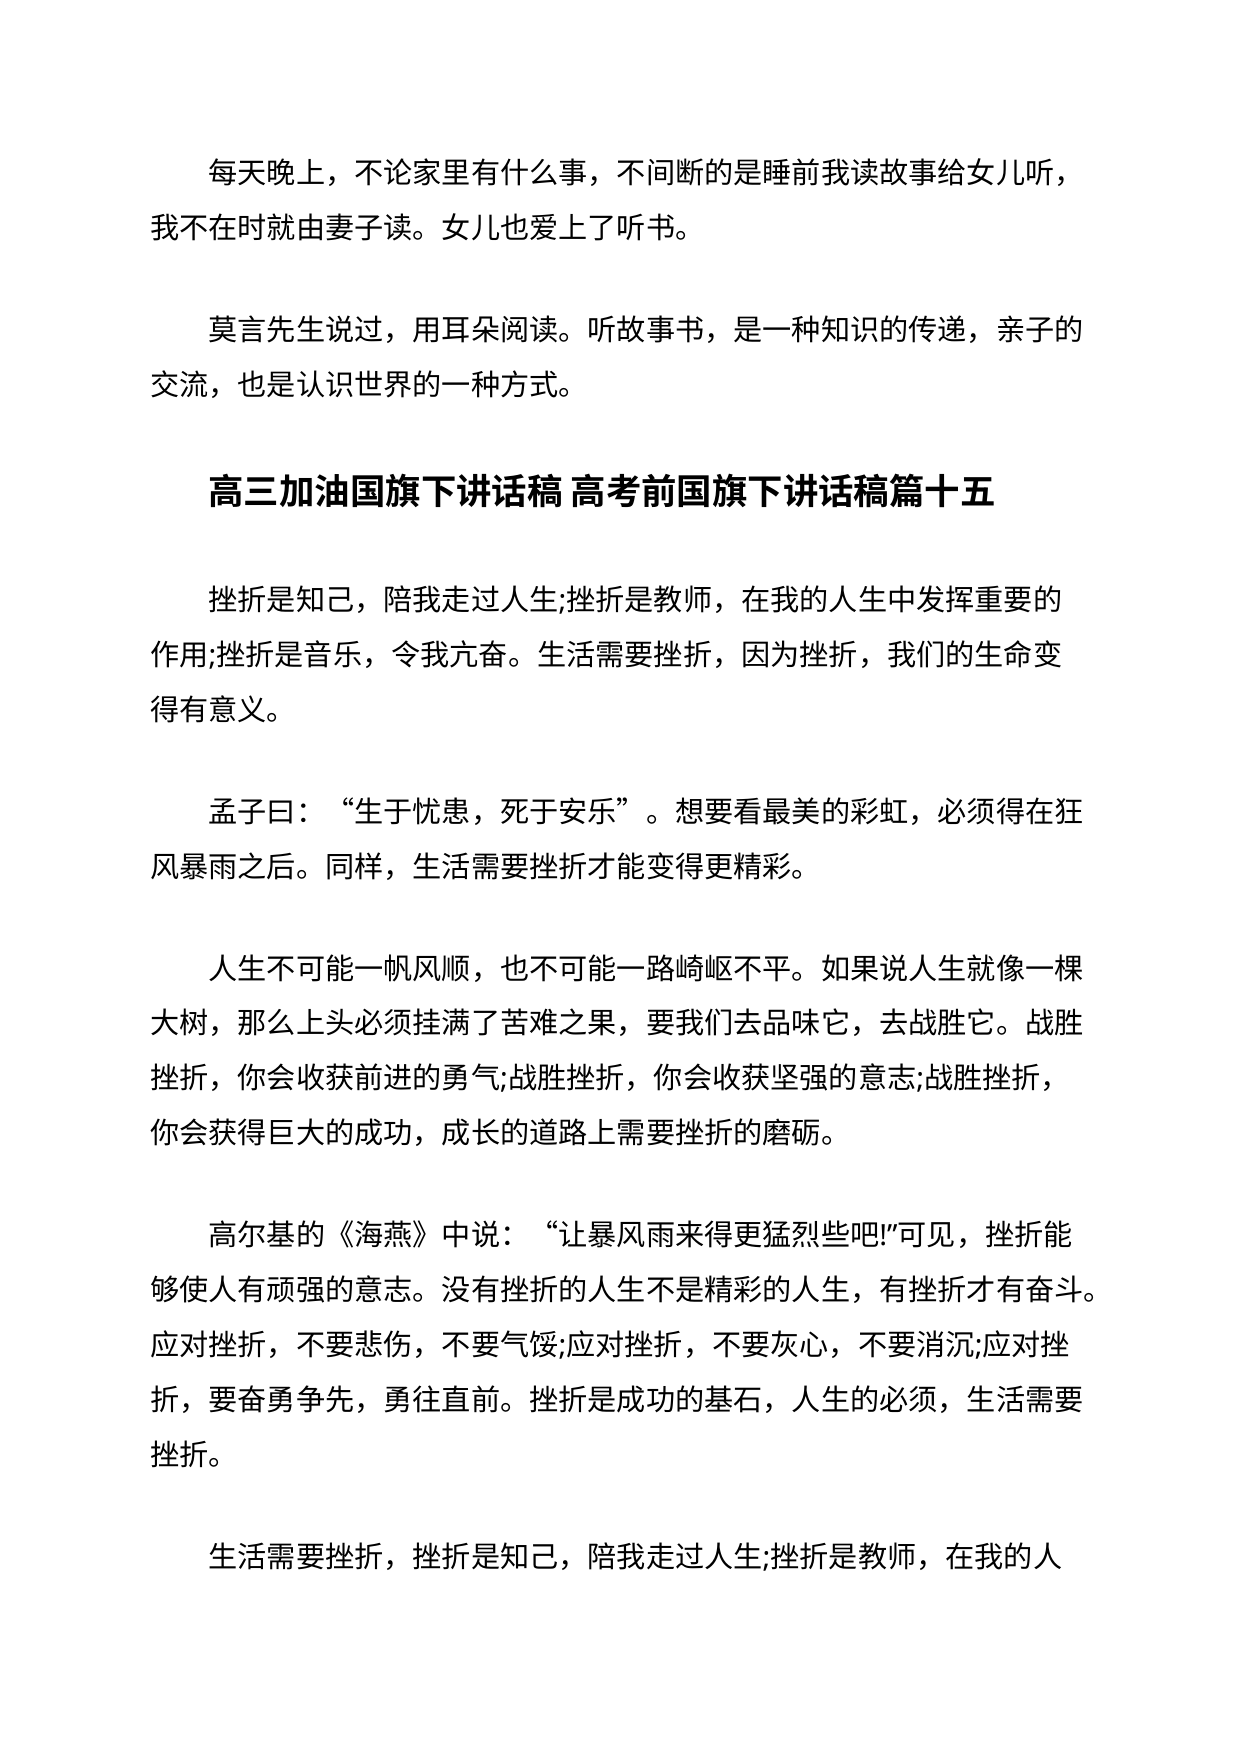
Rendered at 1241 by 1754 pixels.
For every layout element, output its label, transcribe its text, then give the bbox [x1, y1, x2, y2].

text 孟子曰：“生于忧患，死于安乐”。想要看最美的彩虹，必须得在狂风暴雨之后。同样，生活需要挫折才能变得更精彩。 [150, 788, 1090, 886]
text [150, 1533, 1090, 1576]
text 每天晚上，不论家里有什么事，不间断的是睡前我读故事给女儿听，我不在时就由妻子读。女儿也爱上了听书。 [150, 150, 1090, 247]
text 高尔基的《海燕》中说：“让暴风雨来得更猛烈些吧!”可见，挫折能够使人有顽强的意志。没有挫折的人生不是精彩的人生，有挫折才有奋斗。应对挫折，不要悲伤，不要气馁;应对挫折，不要灰心，不要消沉;应对挫折，要奋勇争先，勇往直前。挫折是成功的基石，人生的必须，生活需要挫折。 [150, 1212, 1090, 1474]
text 挫折是知己，陪我走过人生;挫折是教师，在我的人生中发挥重要的作用;挫折是音乐，令我亢奋。生活需要挫折，因为挫折，我们的生命变得有意义。 [150, 577, 1090, 729]
text 莫言先生说过，用耳朵阅读。听故事书，是一种知识的传递，亲子的交流，也是认识世界的一种方式。 [150, 307, 1090, 404]
text 人生不可能一帆风顺，也不可能一路崎岖不平。如果说人生就像一棵大树，那么上头必须挂满了苦难之果，要我们去品味它，去战胜它。战胜挫折，你会收获前进的勇气;战胜挫折，你会收获坚强的意志;战胜挫折，你会获得巨大的成功，成长的道路上需要挫折的磨砺。 [150, 945, 1090, 1152]
text 高三加油国旗下讲话稿 高考前国旗下讲话稿篇十五 [150, 463, 1090, 514]
